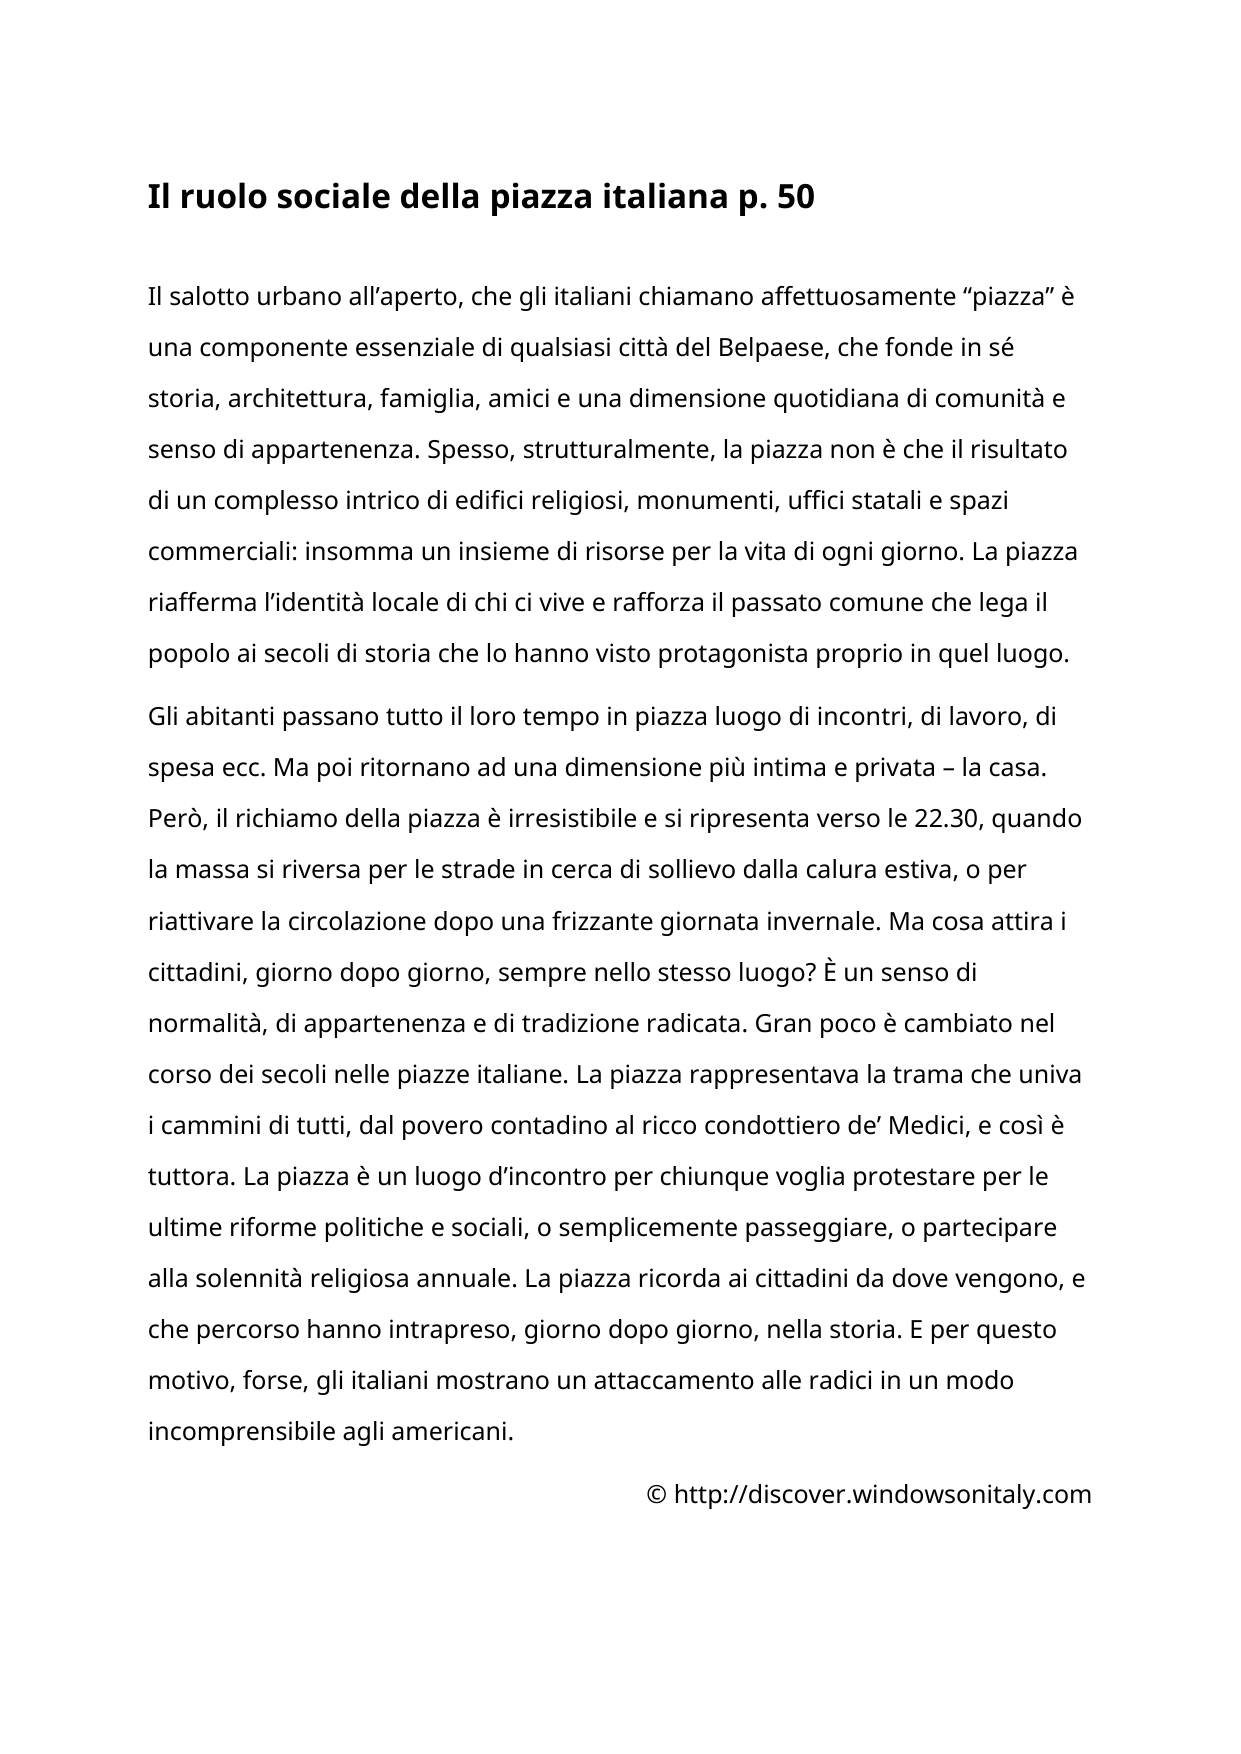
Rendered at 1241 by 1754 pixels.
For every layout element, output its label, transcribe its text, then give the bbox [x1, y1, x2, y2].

list Il salotto urbano all’aperto, che gli italiani chiamano affettuosamente “piazza” è una componente essenziale di qualsiasi città del Belpaese, che fonde in sé storia, architettura, famiglia, amici e una dimensione quotidiana di comunità e senso di appartenenza. Spesso, strutturalmente, la piazza non è che il risultato di un complesso intrico di edifici religiosi, monumenti, uffici statali e spazi commerciali: insomma un insieme di risorse per la vita di ogni giorno. La piazza riafferma l’identità locale di chi ci vive e rafforza il passato comune che lega il popolo ai secoli di storia che lo hanno visto protagonista proprio in quel luogo. [148, 278, 1093, 669]
subtitle Il ruolo sociale della piazza italiana p. 50 [148, 173, 1093, 218]
list © http://discover.windowsonitaly.com [148, 1477, 1093, 1511]
list Gli abitanti passano tutto il loro tempo in piazza luogo di incontri, di lavoro, di spesa ecc. Ma poi ritornano ad una dimensione più intima e privata – la casa. Però, il richiamo della piazza è irresistibile e si ripresenta verso le 22.30, quando la massa si riversa per le strade in cerca di sollievo dalla calura estiva, o per riattivare la circolazione dopo una frizzante giornata invernale. Ma cosa attira i cittadini, giorno dopo giorno, sempre nello stesso luogo? È un senso di normalità, di appartenenza e di tradizione radicata. Gran poco è cambiato nel corso dei secoli nelle piazze italiane. La piazza rappresentava la trama che univa i cammini di tutti, dal povero contadino al ricco condottiero de’ Medici, e così è tuttora. La piazza è un luogo d’incontro per chiunque voglia protestare per le ultime riforme politiche e sociali, o semplicemente passeggiare, o partecipare alla solennità religiosa annuale. La piazza ricorda ai cittadini da dove vengono, e che percorso hanno intrapreso, giorno dopo giorno, nella storia. E per questo motivo, forse, gli italiani mostrano un attaccamento alle radici in un modo incomprensibile agli americani. [148, 699, 1093, 1448]
